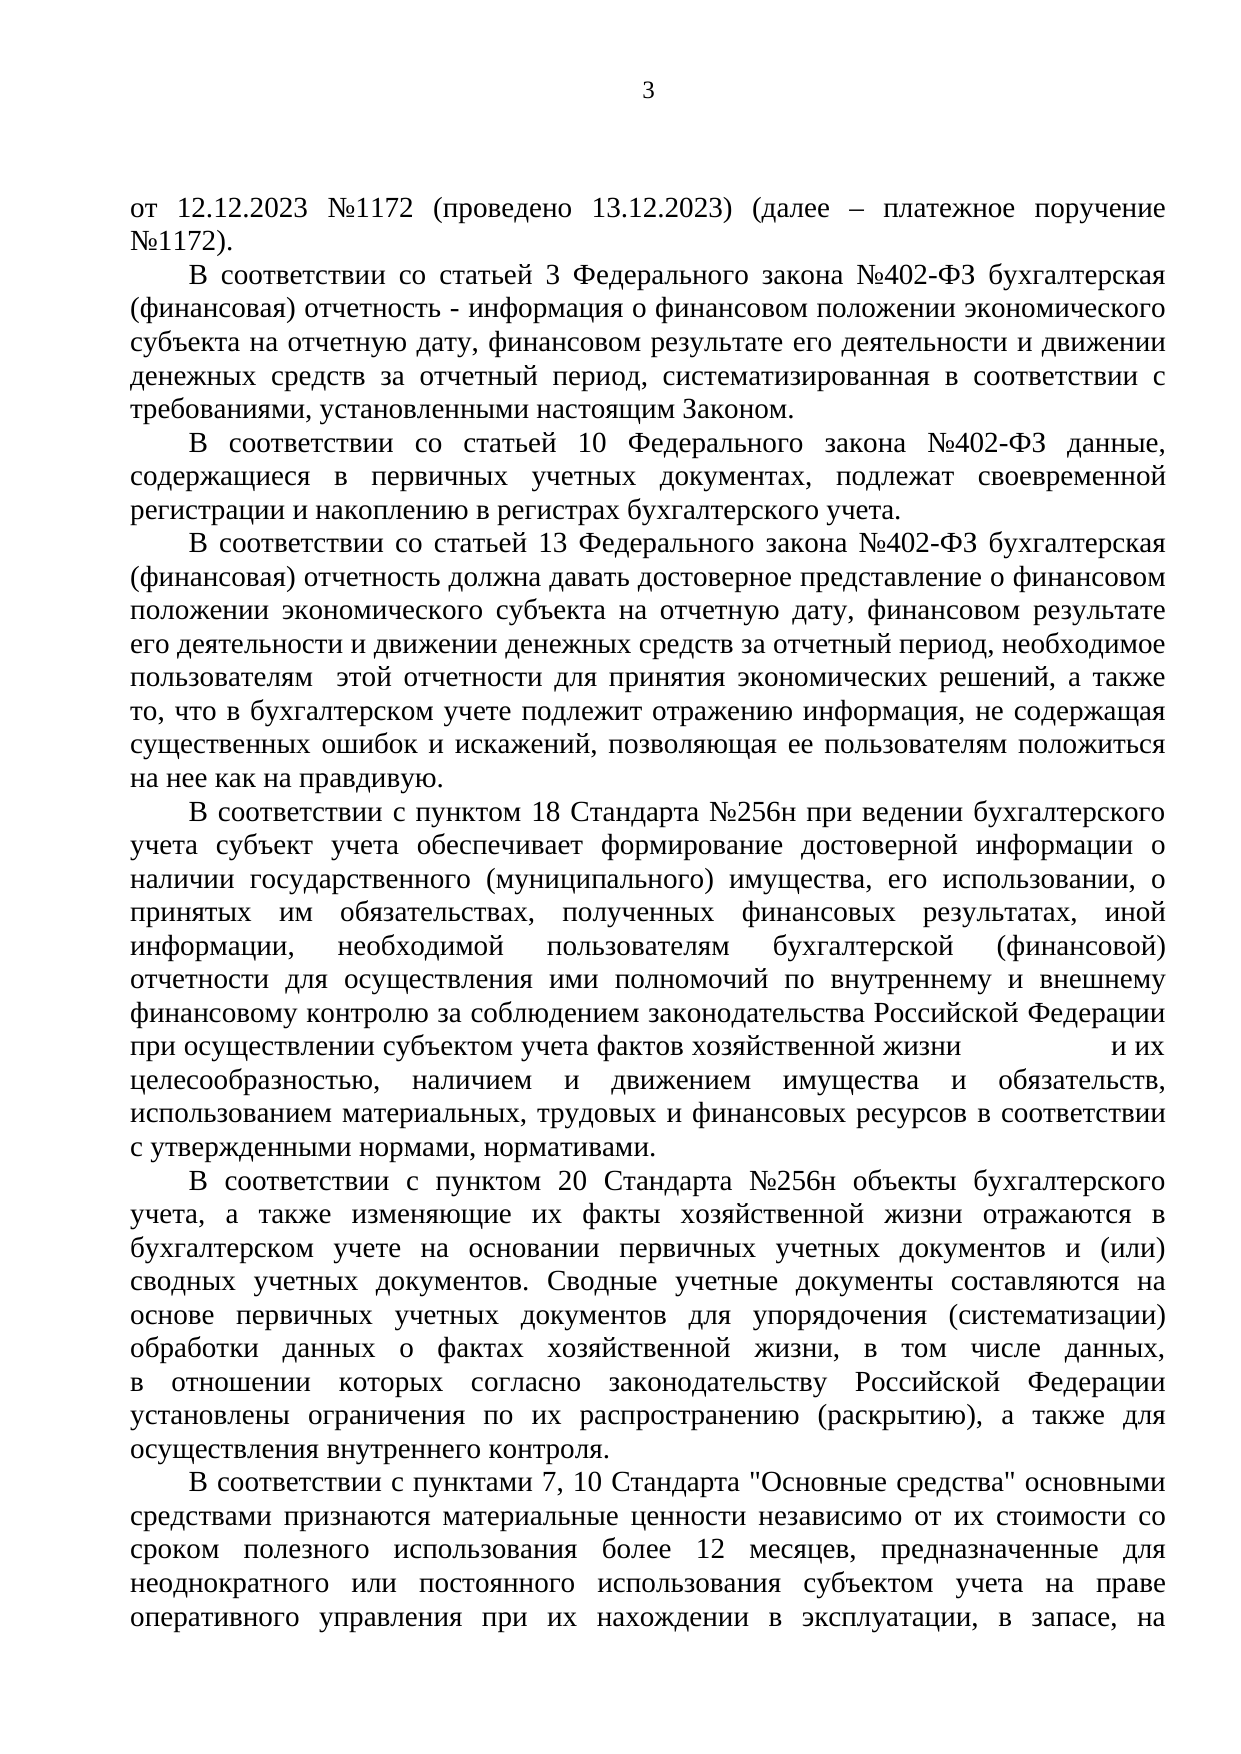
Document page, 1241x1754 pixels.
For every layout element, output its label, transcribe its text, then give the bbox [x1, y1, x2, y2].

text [130, 190, 1167, 257]
text В соответствии с пунктом 18 Стандарта №256н при ведении бухгалтерского учета субъект учета обеспечивает формирование достоверной информации о наличии государственного (муниципального) имущества, его использовании, о принятых им обязательствах, полученных финансовых результатах, иной информации, необходимой пользователям бухгалтерской (финансовой) отчетности для осуществления ими полномочий по внутреннему и внешнему финансовому контролю за соблюдением законодательства Российской Федерации при осуществлении субъектом учета фактов хозяйственной жизни и их целесообразностью, наличием и движением имущества и обязательств, использованием материальных, трудовых и финансовых ресурсов в соответствии с утвержденными нормами, нормативами. [130, 794, 1167, 1163]
text В соответствии со статьей 10 Федерального закона №402-ФЗ данные, содержащиеся в первичных учетных документах, подлежат своевременной регистрации и накоплению в регистрах бухгалтерского учета. [130, 425, 1167, 525]
text В соответствии с пунктом 20 Стандарта №256н объекты бухгалтерского учета, а также изменяющие их факты хозяйственной жизни отражаются в бухгалтерском учете на основании первичных учетных документов и (или) сводных учетных документов. Сводные учетные документы составляются на основе первичных учетных документов для упорядочения (систематизации) обработки данных о фактах хозяйственной жизни, в том числе данных, в отношении которых согласно законодательству Российской Федерации установлены ограничения по их распространению (раскрытию), а также для осуществления внутреннего контроля. [130, 1163, 1167, 1464]
text В соответствии со статьей 3 Федерального закона №402-ФЗ бухгалтерская (финансовая) отчетность - информация о финансовом положении экономического субъекта на отчетную дату, финансовом результате его деятельности и движении денежных средств за отчетный период, систематизированная в соответствии с требованиями, установленными настоящим Законом. [130, 257, 1167, 425]
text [130, 1464, 1167, 1632]
text В соответствии со статьей 13 Федерального закона №402-ФЗ бухгалтерская (финансовая) отчетность должна давать достоверное представление о финансовом положении экономического субъекта на отчетную дату, финансовом результате его деятельности и движении денежных средств за отчетный период, необходимое пользователям этой отчетности для принятия экономических решений, а также то, что в бухгалтерском учете подлежит отражению информация, не содержащая существенных ошибок и искажений, позволяющая ее пользователям положиться на нее как на правдивую. [130, 525, 1167, 794]
